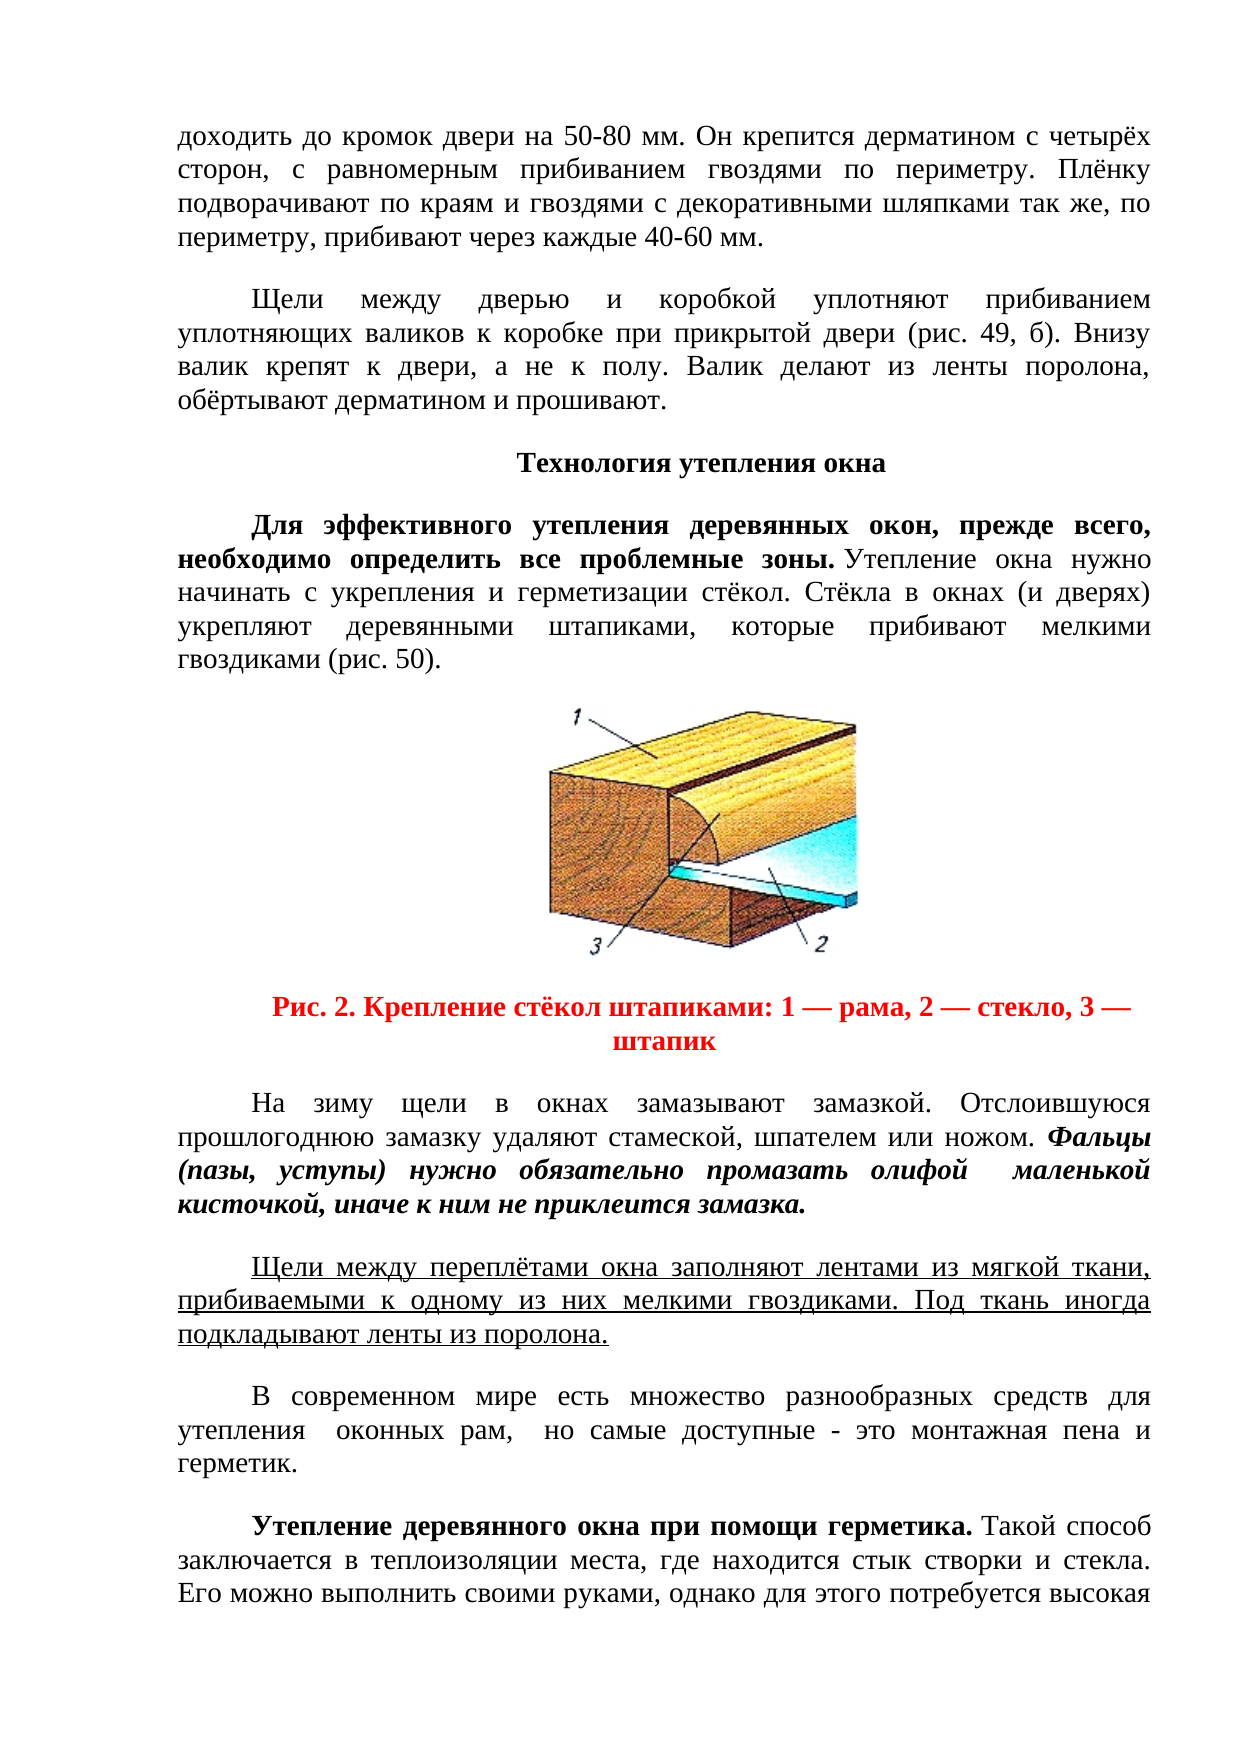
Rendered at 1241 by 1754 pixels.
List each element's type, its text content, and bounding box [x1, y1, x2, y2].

picture [542, 704, 861, 960]
text Щели между дверью и коробкой уплотняют прибиванием уплотняющих валиков к коробке при прикрытой двери (рис. 49, б). Внизу валик крепят к двери, а не к полу. Валик делают из ленты поролона, обёртывают дерматином и прошивают. [177, 281, 1152, 416]
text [177, 118, 1152, 252]
text Рис. 2. Крепление стёкол штапиками: 1 — рама, 2 — стекло, 3 — штапик [177, 989, 1152, 1056]
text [177, 1508, 1152, 1609]
text В современном мире есть множество разнообразных средств для утепления оконных рам, но самые доступные - это монтажная пена и герметик. [177, 1378, 1152, 1479]
text Для эффективного утепления деревянных окон, прежде всего, необходимо определить все проблемные зоны. Утепление окна нужно начинать с укрепления и герметизации стёкол. Стёкла в окнах (и дверях) укрепляют деревянными штапиками, которые прибивают мелкими гвоздиками (рис. 50). [177, 507, 1152, 675]
text Щели между переплётами окна заполняют лентами из мягкой ткани, прибиваемыми к одному из них мелкими гвоздиками. Под ткань иногда подкладывают ленты из поролона. [177, 1249, 1152, 1349]
text На зиму щели в окнах замазывают замазкой. Отслоившуюся прошлогоднюю замазку удаляют стамеской, шпателем или ножом. Фальцы (пазы, уступы) нужно обязательно промазать олифой маленькой кисточкой, иначе к ним не приклеится замазка. [177, 1085, 1152, 1219]
text Технология утепления окна [177, 445, 1152, 478]
